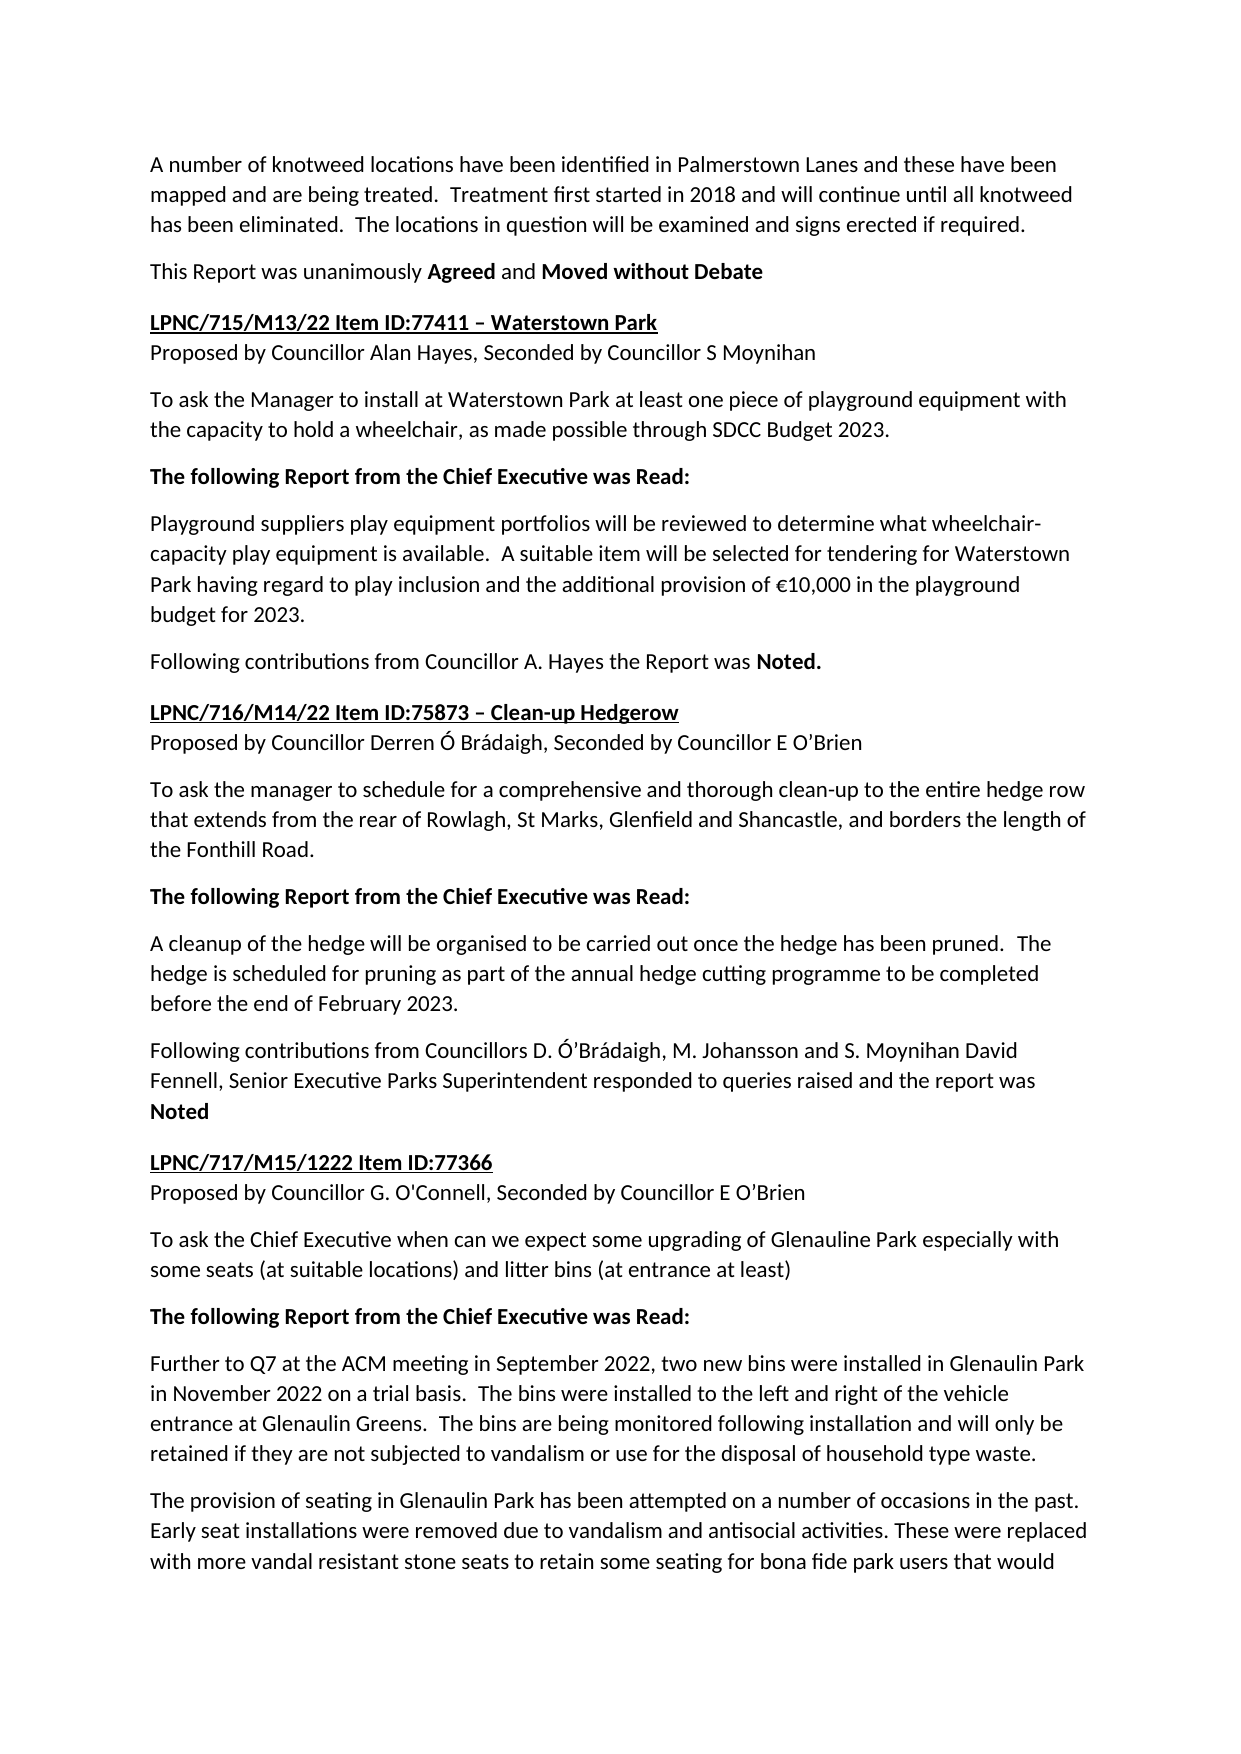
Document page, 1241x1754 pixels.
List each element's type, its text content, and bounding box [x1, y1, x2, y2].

text The following Report from the Chief Executive was Read: [150, 882, 1090, 910]
text The following Report from the Chief Executive was Read: [150, 462, 1090, 491]
text Following contributions from Councillors D. Ó’Brádaigh, M. Johansson and S. Moynihan David Fennell, Senior Executive Parks Superintendent responded to queries raised and the report was Noted [150, 1036, 1090, 1125]
text Proposed by Councillor Derren Ó Brádaigh, Seconded by Councillor E O’Brien [150, 728, 1090, 756]
subtitle LPNC/715/M13/22 Item ID:77411 – Waterstown Park [150, 308, 1090, 336]
text The following Report from the Chief Executive was Read: [150, 1302, 1090, 1330]
text A number of knotweed locations have been identified in Palmerstown Lanes and these have been mapped and are being treated. Treatment first started in 2018 and will continue until all knotweed has been eliminated. The locations in question will be examined and signs erected if required. [150, 150, 1090, 238]
subtitle LPNC/717/M15/1222 Item ID:77366 [150, 1148, 1090, 1176]
text To ask the Manager to install at Waterstown Park at least one piece of playground equipment with the capacity to hold a wheelchair, as made possible through SDCC Budget 2023. [150, 385, 1090, 444]
text Proposed by Councillor G. O'Connell, Seconded by Councillor E O’Brien [150, 1178, 1090, 1206]
text Following contributions from Councillor A. Hayes the Report was Noted. [150, 647, 1090, 675]
text To ask the manager to schedule for a comprehensive and thorough clean-up to the entire hedge row that extends from the rear of Rowlagh, St Marks, Glenfield and Shancastle, and borders the length of the Fonthill Road. [150, 775, 1090, 863]
subtitle LPNC/716/M14/22 Item ID:75873 – Clean-up Hedgerow [150, 698, 1090, 726]
text Further to Q7 at the ACM meeting in September 2022, two new bins were installed in Glenaulin Park in November 2022 on a trial basis. The bins were installed to the left and right of the vehicle entrance at Glenaulin Greens. The bins are being monitored following installation and will only be retained if they are not subjected to vandalism or use for the disposal of household type waste. [150, 1349, 1090, 1468]
text To ask the Chief Executive when can we expect some upgrading of Glenauline Park especially with some seats (at suitable locations) and litter bins (at entrance at least) [150, 1225, 1090, 1283]
text Playground suppliers play equipment portfolios will be reviewed to determine what wheelchair-capacity play equipment is available. A suitable item will be selected for tendering for Waterstown Park having regard to play inclusion and the additional provision of €10,000 in the playground budget for 2023. [150, 509, 1090, 628]
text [150, 1486, 1090, 1575]
text This Report was unanimously Agreed and Moved without Debate [150, 257, 1090, 285]
text Proposed by Councillor Alan Hayes, Seconded by Councillor S Moynihan [150, 338, 1090, 367]
text A cleanup of the hedge will be organised to be carried out once the hedge has been pruned. The hedge is scheduled for pruning as part of the annual hedge cutting programme to be completed before the end of February 2023. [150, 929, 1090, 1018]
